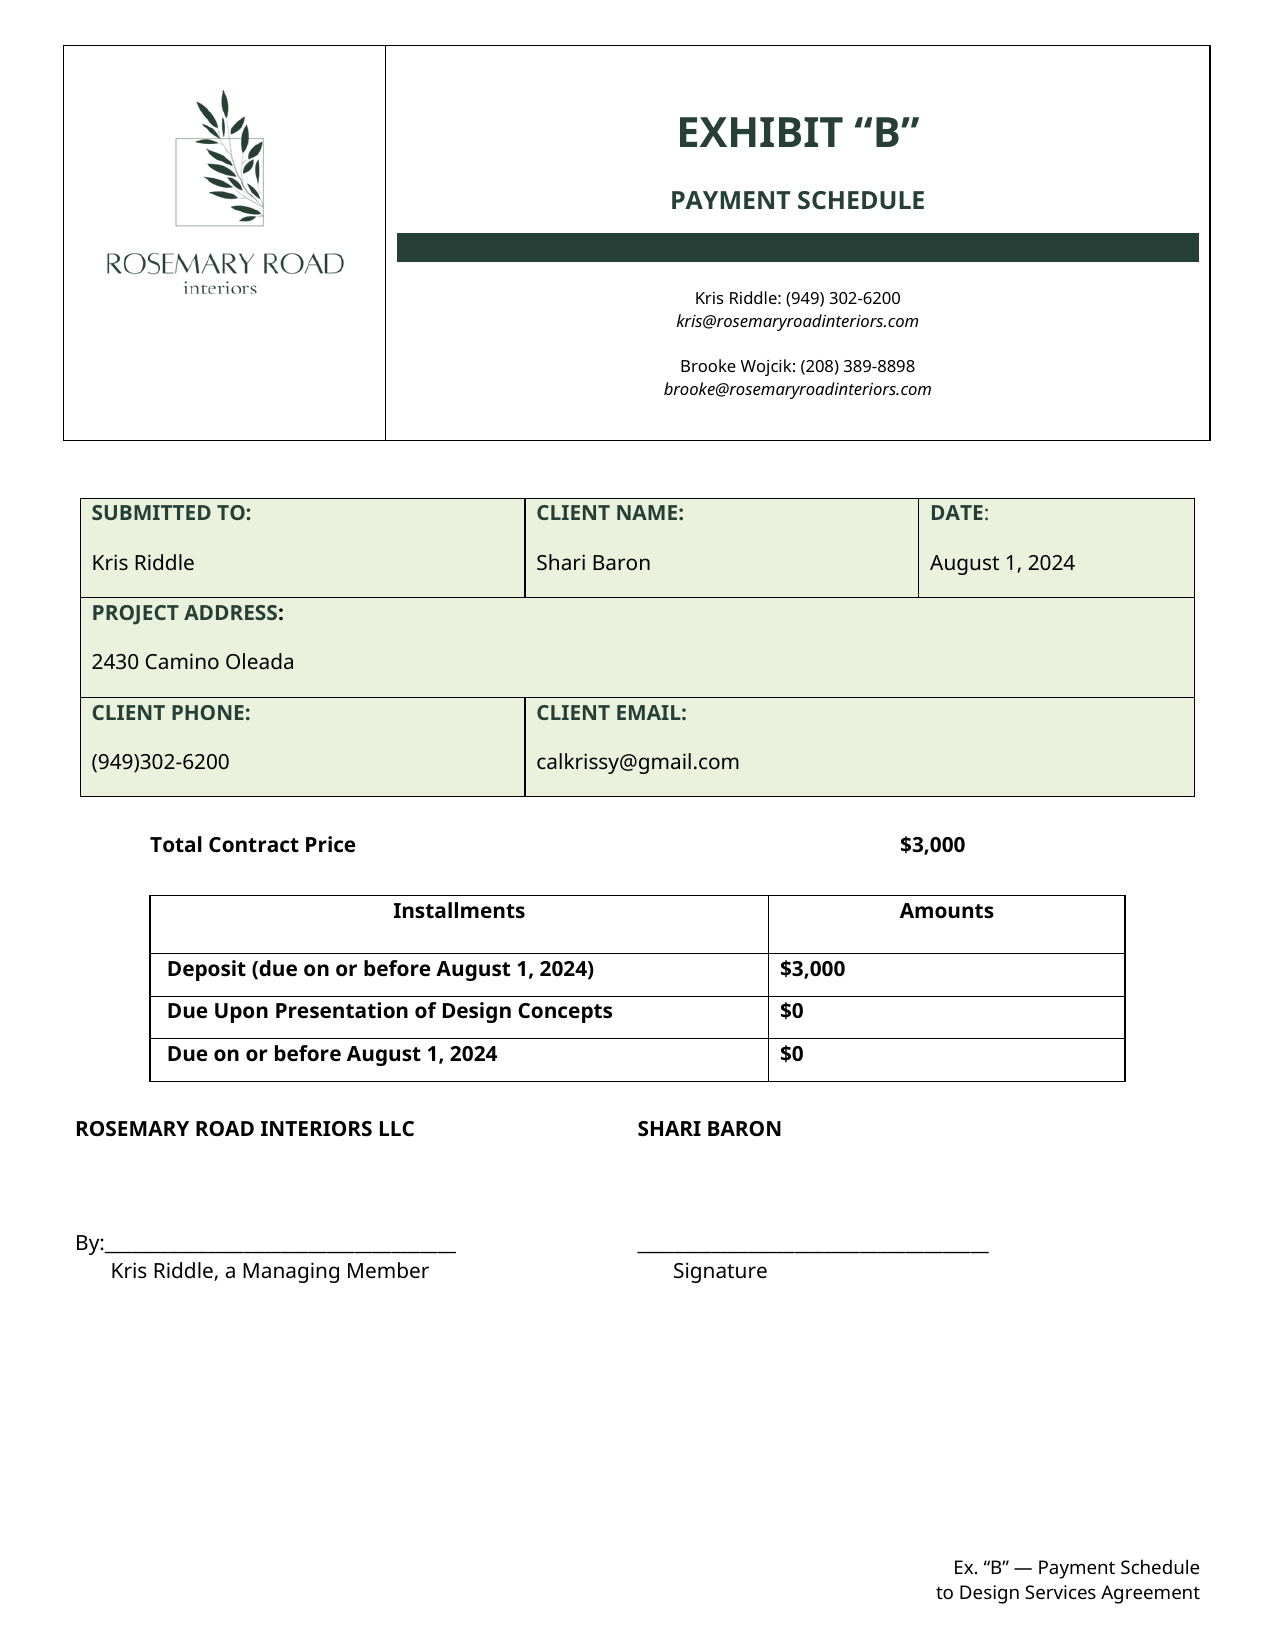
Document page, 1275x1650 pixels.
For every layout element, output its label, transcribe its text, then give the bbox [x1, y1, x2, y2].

table_header Installments [151, 896, 768, 953]
table_cell Due on or before August 1, 2024 [151, 1039, 768, 1081]
text Total Contract Price $3,000 [150, 830, 1200, 858]
table_header DATE: August 1, 2024 [919, 499, 1194, 597]
table_header CLIENT NAME: Shari Baron [526, 499, 918, 597]
table_cell $0 [769, 997, 1124, 1038]
table_header Amounts [769, 896, 1124, 953]
table_header SHARI BARON ______________________________________ Signature [626, 1114, 1114, 1285]
table_header SUBMITTED TO: Kris Riddle [81, 499, 524, 597]
table_cell CLIENT EMAIL: calkrissy@gmail.com [526, 698, 1194, 796]
table_header ROSEMARY ROAD INTERIORS LLC By:______________________________________ Kris Riddle, a Managing Member [64, 1114, 626, 1285]
table_cell CLIENT PHONE: (949)302-6200 [81, 698, 524, 796]
table_cell PROJECT ADDRESS: 2430 Camino Oleada [81, 598, 1194, 697]
table_cell Deposit (due on or before August 1, 2024) [151, 954, 768, 996]
table_cell $3,000 [769, 954, 1124, 996]
picture [75, 46, 375, 343]
table_cell Due Upon Presentation of Design Concepts [151, 997, 768, 1038]
table_cell $0 [769, 1039, 1124, 1081]
